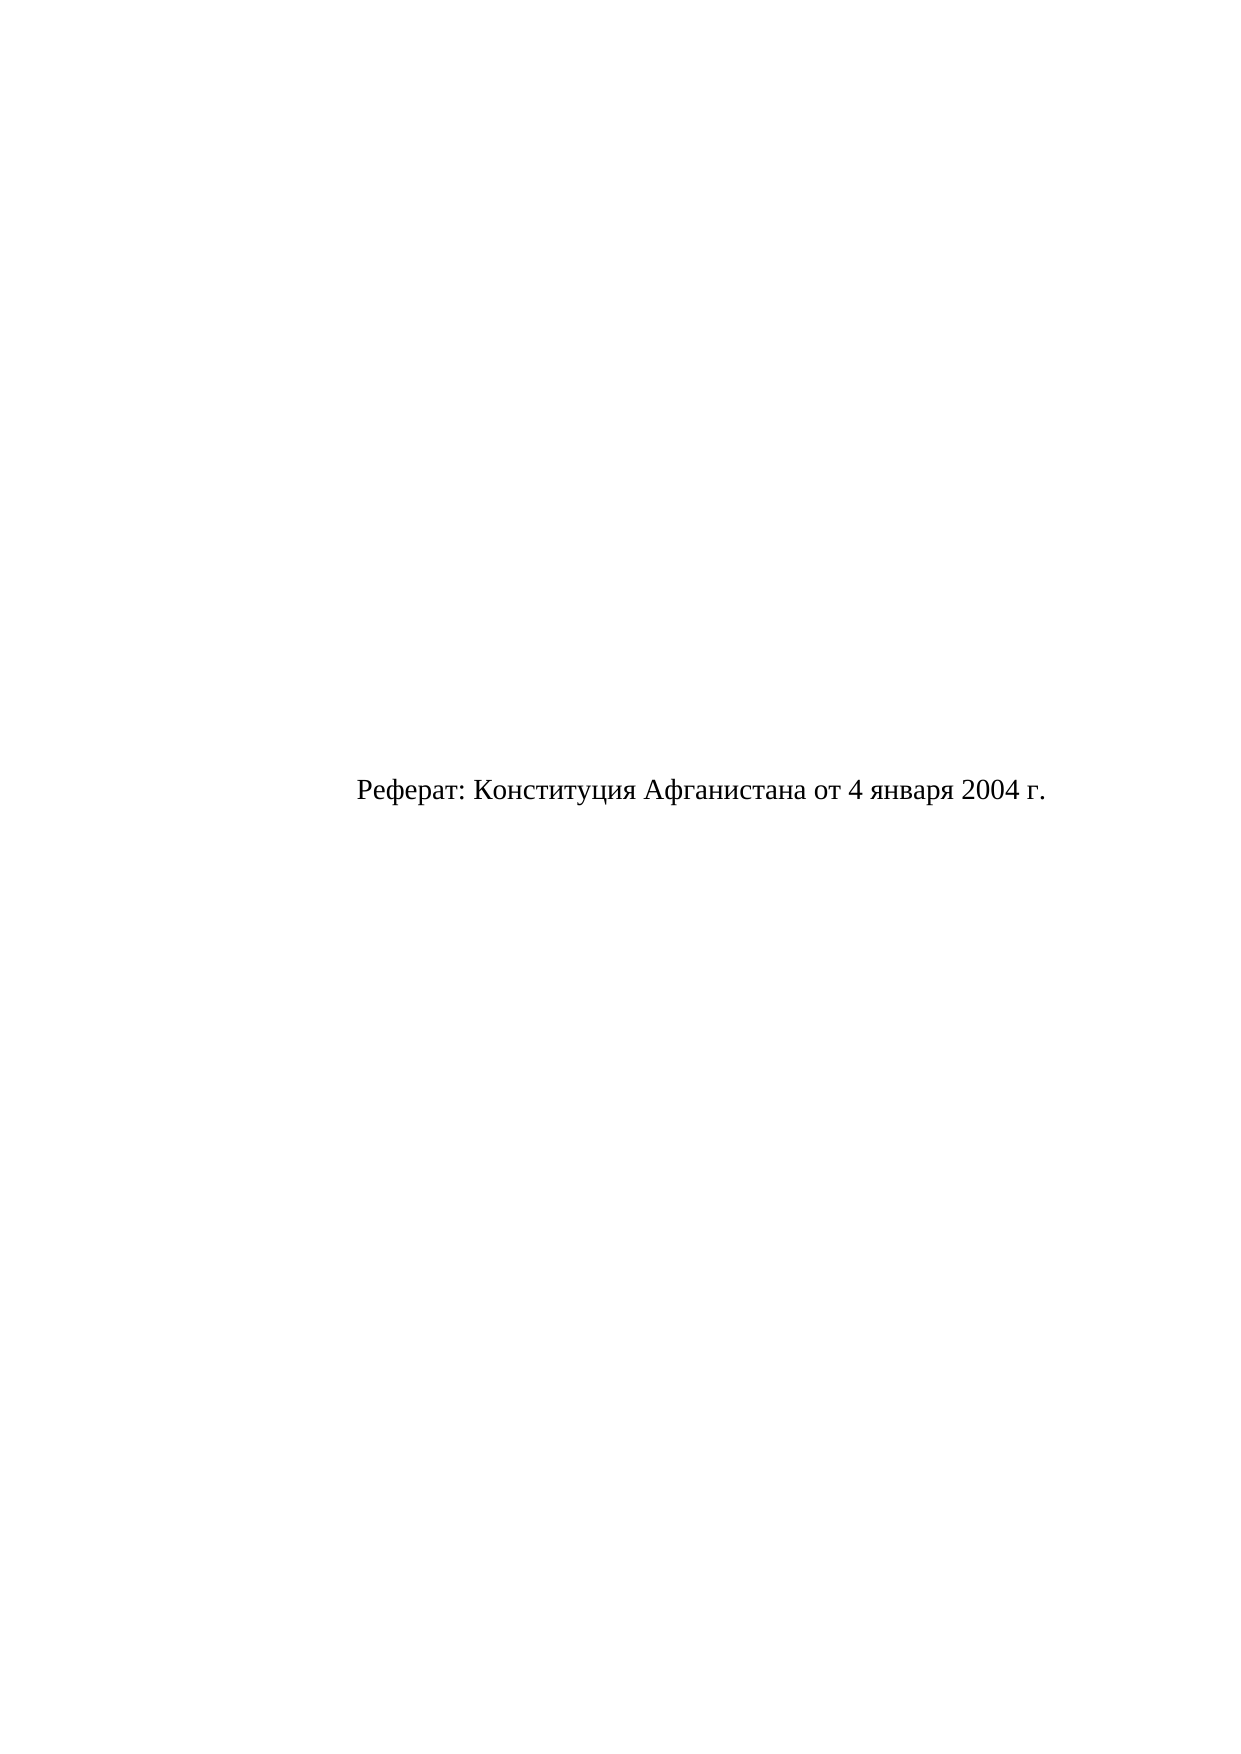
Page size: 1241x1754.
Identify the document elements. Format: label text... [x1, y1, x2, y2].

text Реферат: Конституция Афганистана от 4 января 2004 г. [177, 772, 1152, 806]
